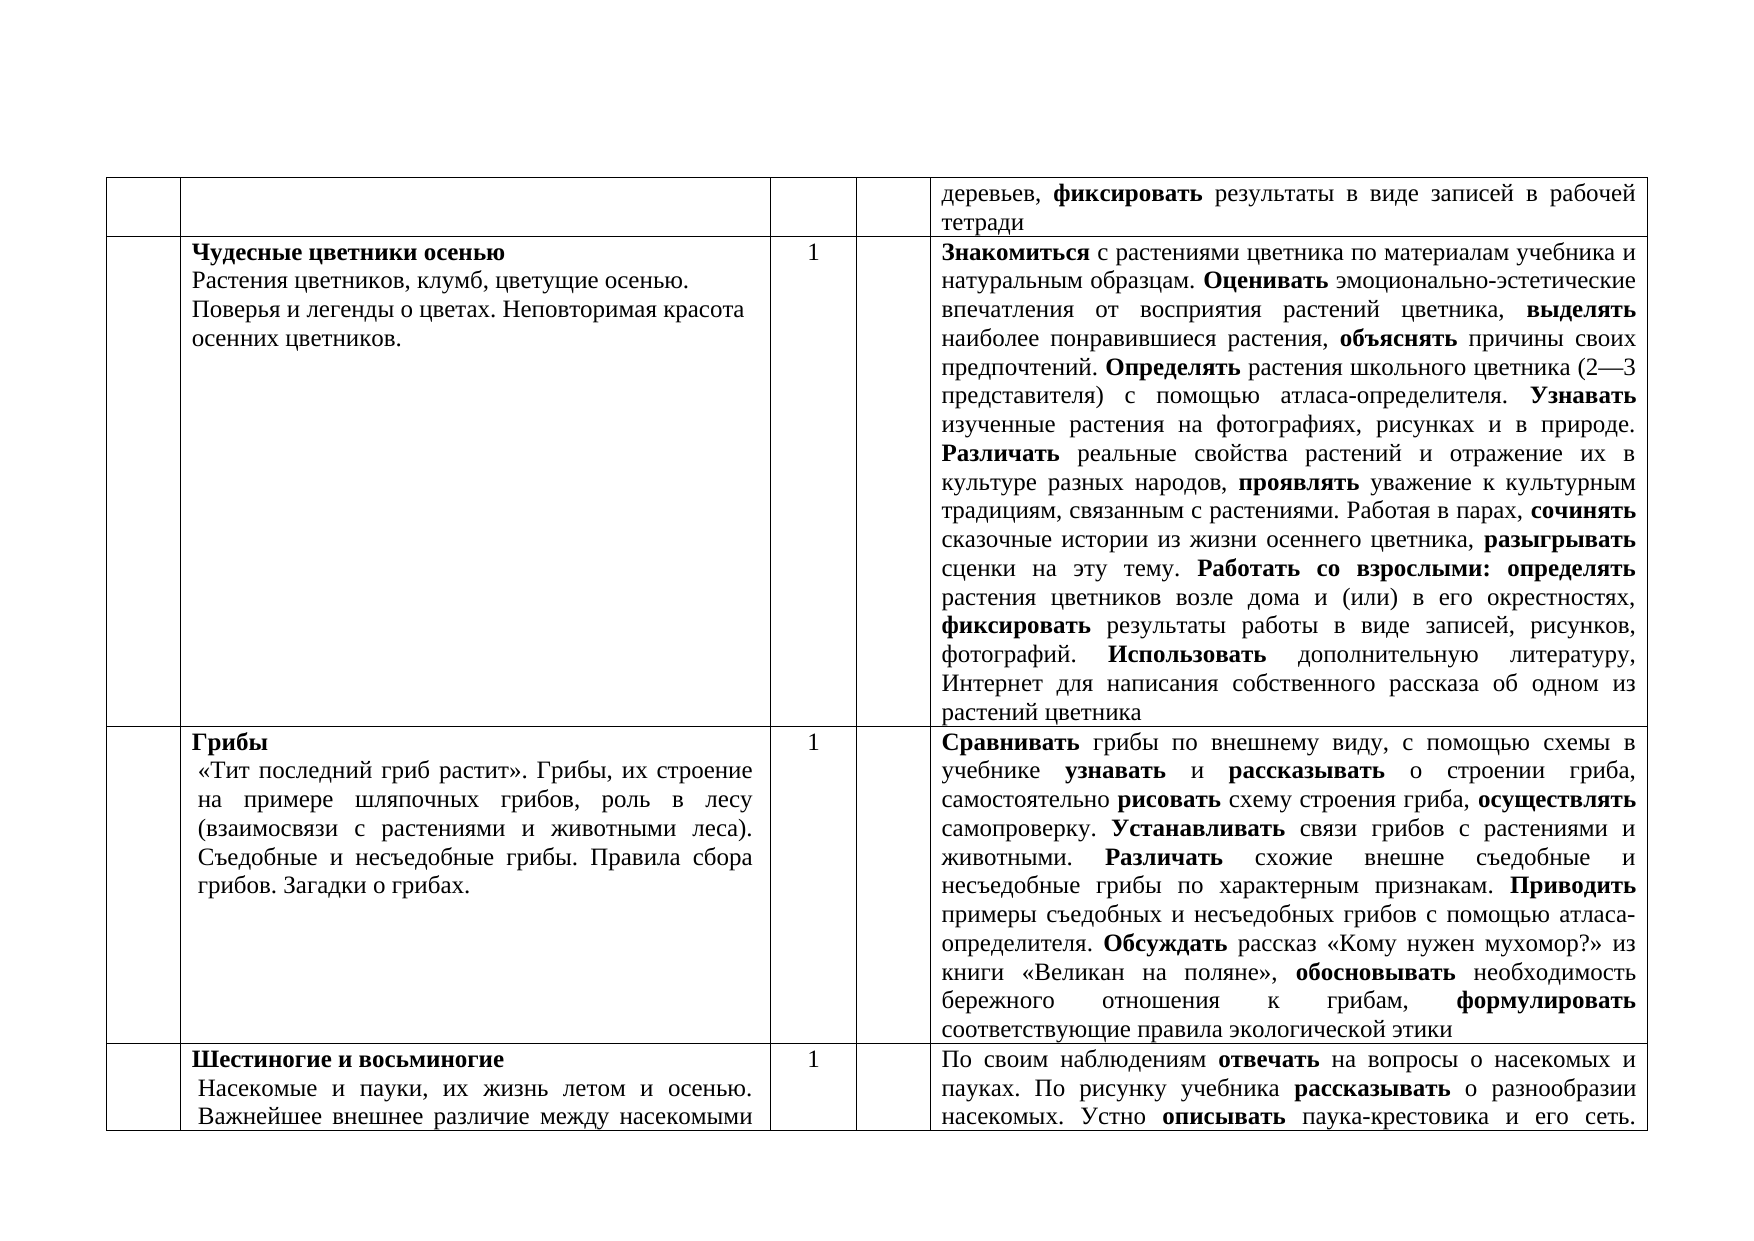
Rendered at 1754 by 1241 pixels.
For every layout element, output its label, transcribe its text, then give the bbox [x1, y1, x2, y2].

table_cell [107, 1044, 180, 1130]
table_cell [107, 237, 180, 726]
table_cell Грибы «Тит последний гриб растит». Грибы, их строение на примере шляпочных грибов, роль в лесу (взаимосвязи с растениями и животными леса). Съедобные и несъедобные грибы. Правила сбора грибов. Загадки о грибах. [181, 727, 770, 1043]
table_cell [931, 1044, 1647, 1130]
table_cell Сравнивать грибы по внешнему виду, с помощью схемы в учебнике узнавать и рассказывать о строении гриба, самостоятельно рисовать схему строения гриба, осуществлять самопроверку. Устанавливать связи грибов с растениями и животными. Различать схожие внешне съедобные и несъедобные грибы по характерным признакам. Приводить примеры съедобных и несъедобных грибов с помощью атласа-определителя. Обсуждать рассказ «Кому нужен мухомор?» из книги «Великан на поляне», обосновывать необходимость бережного отношения к грибам, формулировать соответствующие правила экологической этики [931, 727, 1647, 1043]
table_cell 1 [771, 727, 856, 1043]
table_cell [181, 1044, 770, 1130]
table_cell Знакомиться с растениями цветника по материалам учебника и натуральным образцам. Оценивать эмоционально-эстетические впечатления от восприятия растений цветника, выделять наиболее понравившиеся растения, объяснять причины своих предпочтений. Определять растения школьного цветника (2—3 представителя) с помощью атласа-определителя. Узнавать изученные растения на фотографиях, рисунках и в природе. Различать реальные свойства растений и отражение их в культуре разных народов, проявлять уважение к культурным традициям, связанным с растениями. Работая в парах, сочинять сказочные истории из жизни осеннего цветника, разыгрывать сценки на эту тему. Работать со взрослыми: определять растения цветников возле дома и (или) в его окрестностях, фиксировать результаты работы в виде записей, рисунков, фотографий. Использовать дополнительную литературу, Интернет для написания собственного рассказа об одном из растений цветника [931, 237, 1647, 726]
table_cell [107, 727, 180, 1043]
table_cell [857, 1044, 930, 1130]
table_cell Чудесные цветники осенью Растения цветников, клумб, цветущие осенью. Поверья и легенды о цветах. Неповторимая красота осенних цветников. [181, 237, 770, 726]
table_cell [181, 178, 770, 236]
table_cell 1 [771, 1044, 856, 1130]
table_cell [107, 178, 180, 236]
table_cell [857, 178, 930, 236]
table_cell [857, 237, 930, 726]
table_cell [857, 727, 930, 1043]
table_cell 1 [771, 237, 856, 726]
table_cell 1 [771, 178, 856, 236]
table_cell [931, 178, 1647, 236]
